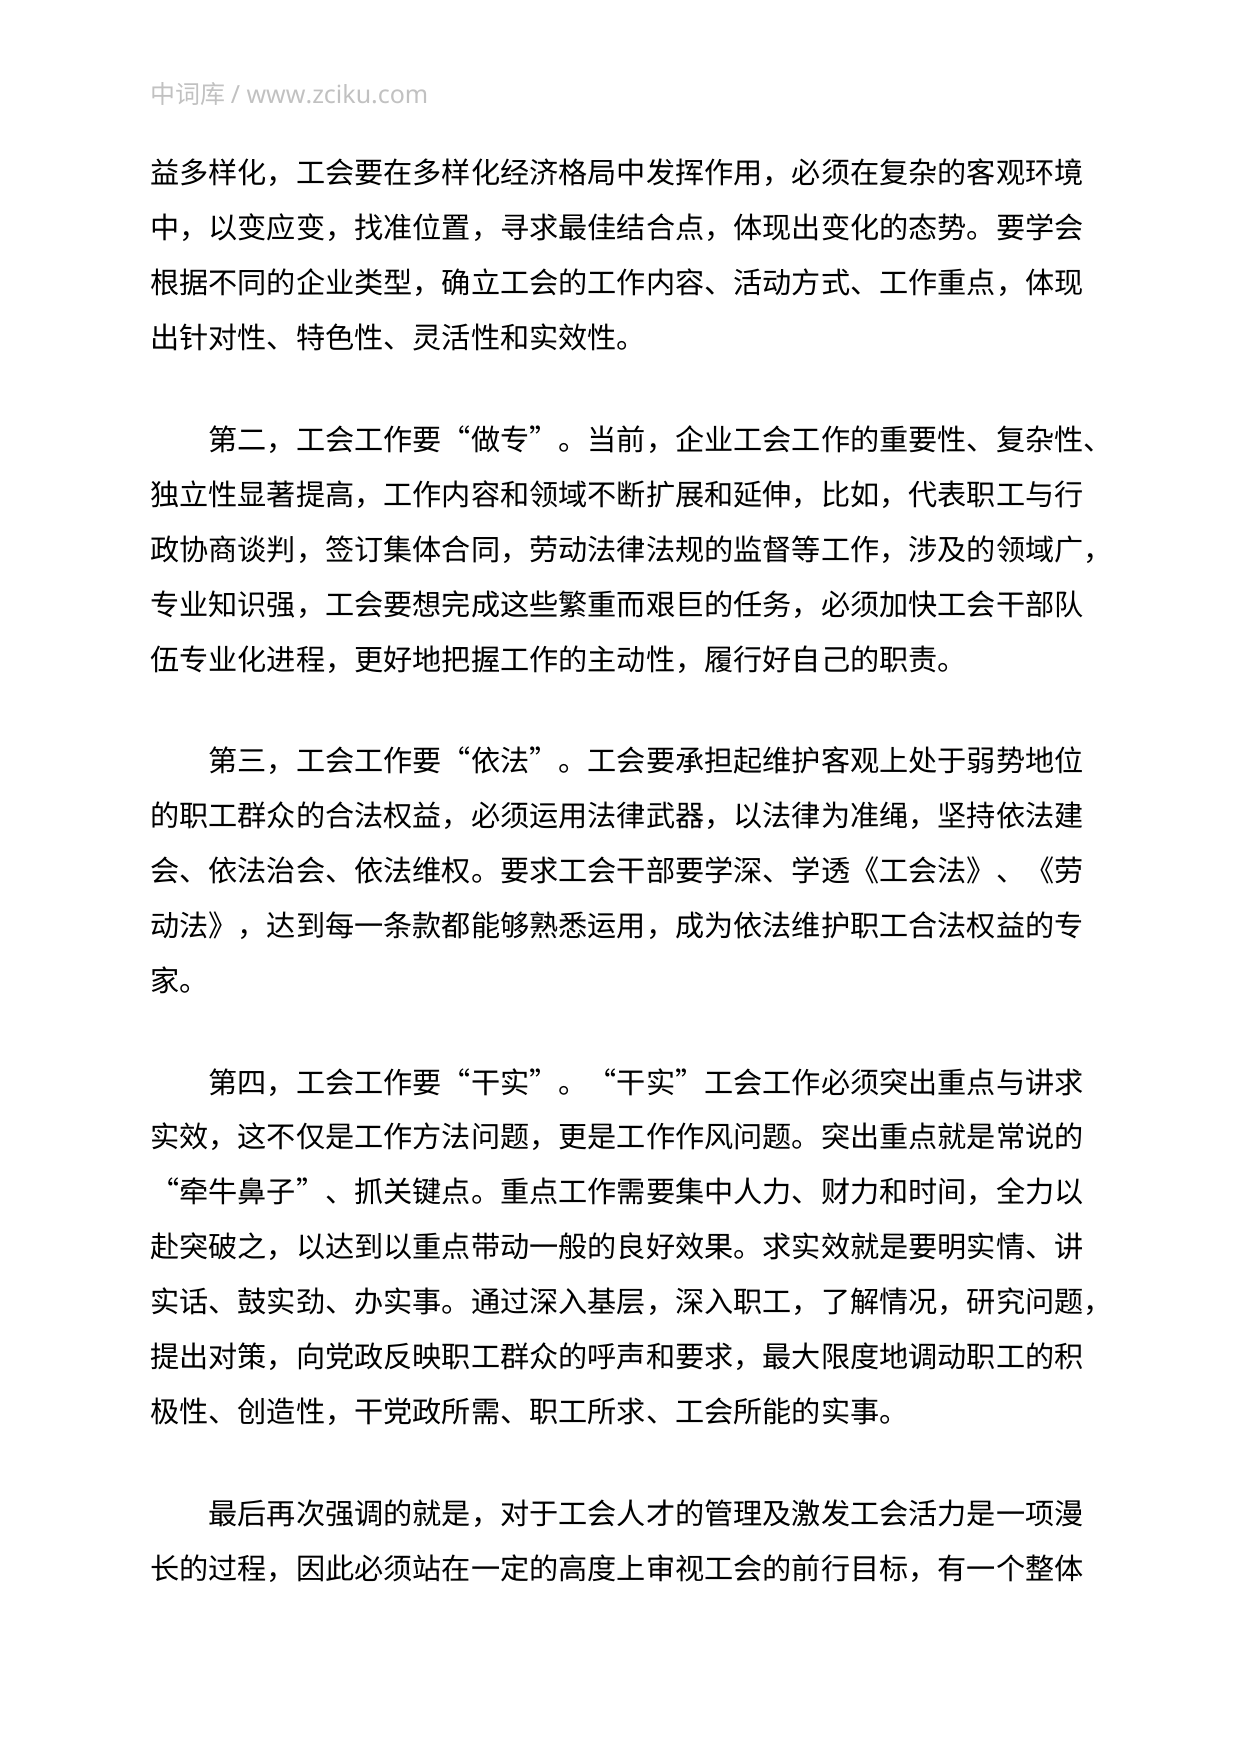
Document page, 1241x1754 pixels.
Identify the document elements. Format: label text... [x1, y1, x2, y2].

text 第四，工会工作要“干实”。“干实”工会工作必须突出重点与讲求实效，这不仅是工作方法问题，更是工作作风问题。突出重点就是常说的“牵牛鼻子”、抓关键点。重点工作需要集中人力、财力和时间，全力以赴突破之，以达到以重点带动一般的良好效果。求实效就是要明实情、讲实话、鼓实劲、办实事。通过深入基层，深入职工，了解情况，研究问题，提出对策，向党政反映职工群众的呼声和要求，最大限度地调动职工的积极性、创造性，干党政所需、职工所求、工会所能的实事。 [150, 1059, 1090, 1431]
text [150, 1490, 1090, 1587]
text 第三，工会工作要“依法”。工会要承担起维护客观上处于弱势地位的职工群众的合法权益，必须运用法律武器，以法律为准绳，坚持依法建会、依法治会、依法维权。要求工会干部要学深、学透《工会法》、《劳动法》，达到每一条款都能够熟悉运用，成为依法维护职工合法权益的专家。 [150, 738, 1090, 1000]
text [150, 150, 1090, 357]
text 第二，工会工作要“做专”。当前，企业工会工作的重要性、复杂性、独立性显著提高，工作内容和领域不断扩展和延伸，比如，代表职工与行政协商谈判，签订集体合同，劳动法律法规的监督等工作，涉及的领域广，专业知识强，工会要想完成这些繁重而艰巨的任务，必须加快工会干部队伍专业化进程，更好地把握工作的主动性，履行好自己的职责。 [150, 416, 1090, 678]
